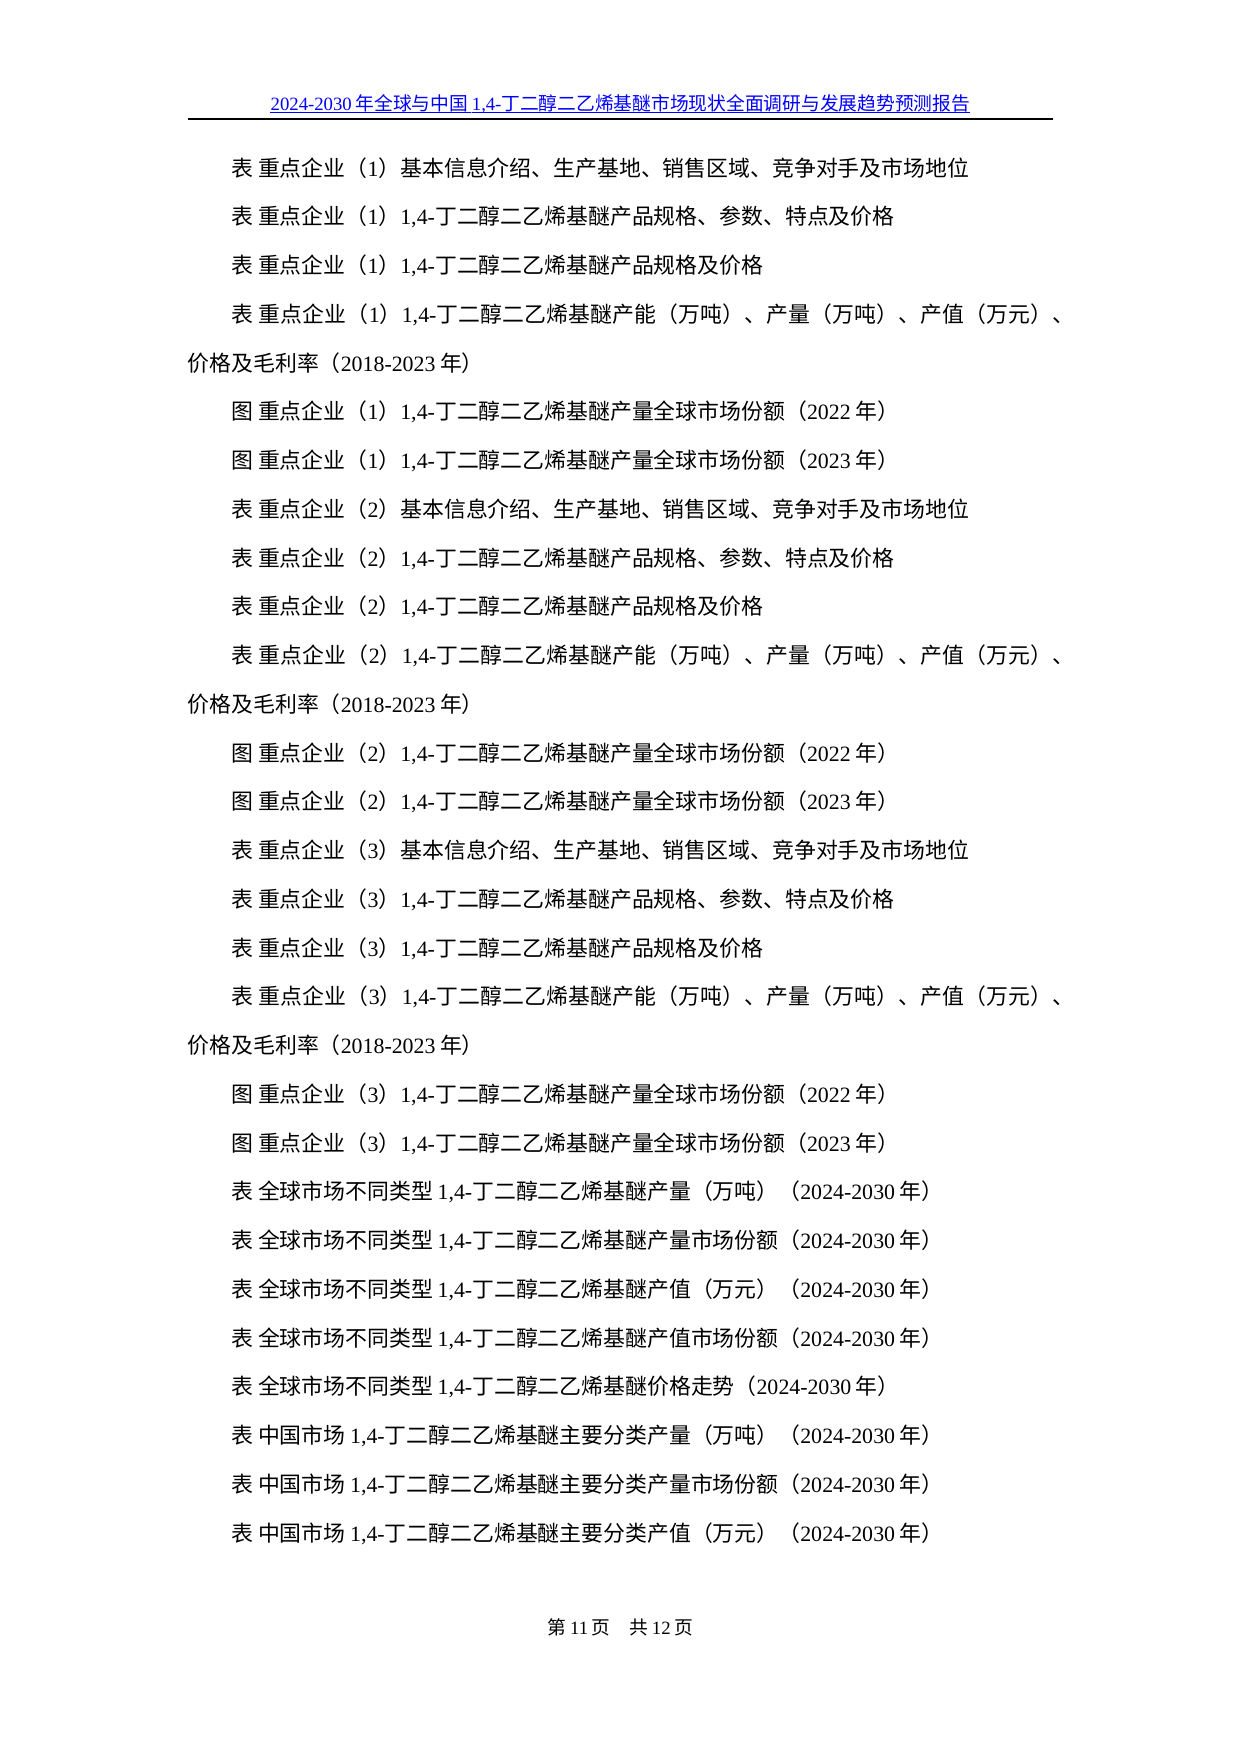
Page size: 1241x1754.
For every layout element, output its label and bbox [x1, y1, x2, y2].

text [187, 150, 1053, 1548]
